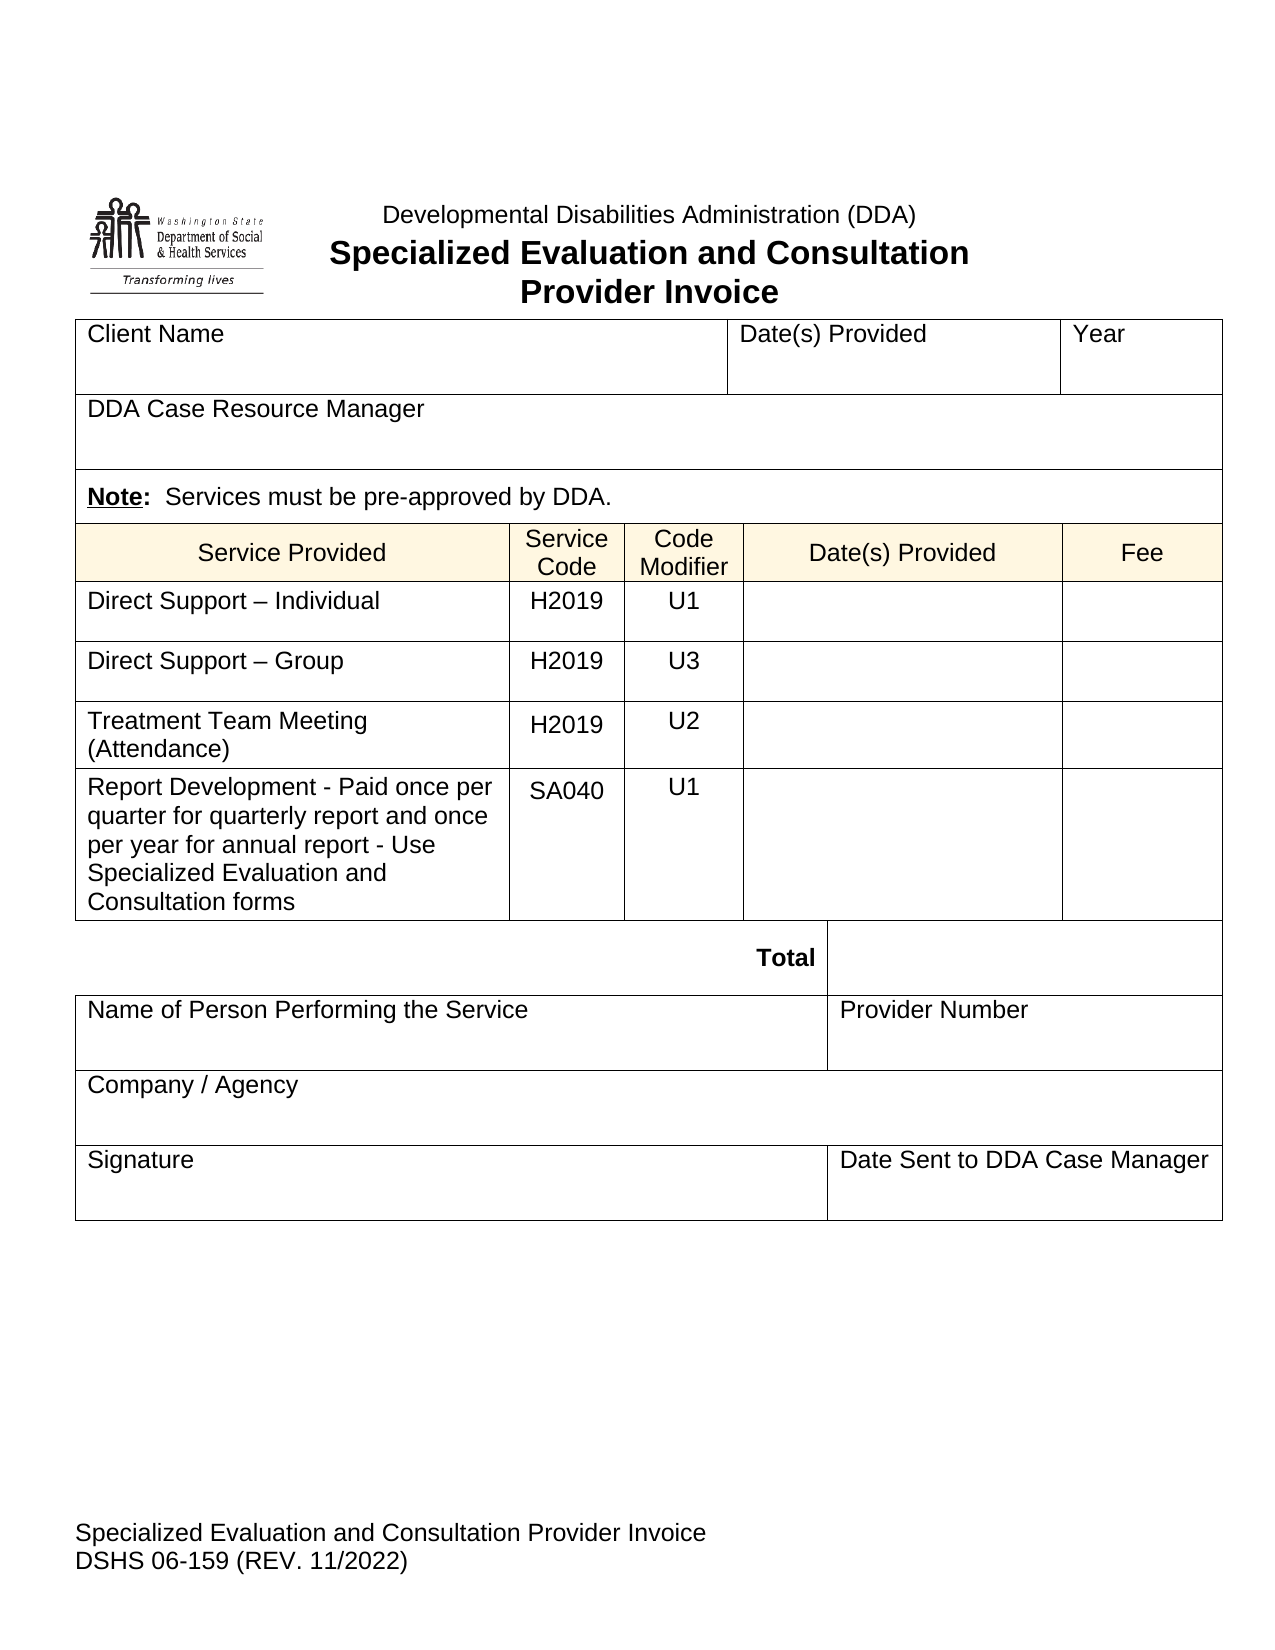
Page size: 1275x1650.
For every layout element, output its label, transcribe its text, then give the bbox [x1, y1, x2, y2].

table_cell H2019 [510, 702, 624, 767]
table_cell Service Provided [76, 524, 509, 581]
table_cell [744, 642, 1062, 701]
picture [87, 191, 265, 295]
table_cell Company / Agency [76, 1071, 1222, 1145]
table_cell Client Name [76, 320, 727, 394]
table_cell [1063, 582, 1222, 641]
table_cell Year [1061, 320, 1222, 394]
table_cell SA040 [510, 769, 624, 920]
table_cell Name of Person Performing the Service [76, 996, 827, 1070]
table_cell Report Development - Paid once per quarter for quarterly report and once per year for annual report - Use Specialized Evaluation and Consultation forms [76, 769, 509, 920]
table_cell Total [75, 921, 827, 995]
table_cell Service Code [510, 524, 624, 581]
table_cell H2019 [510, 582, 624, 641]
table_cell Direct Support – Group [76, 642, 509, 701]
table_header [75, 188, 277, 319]
table_cell U2 [625, 702, 743, 767]
table_cell [1063, 642, 1222, 701]
table_cell Signature [76, 1146, 827, 1220]
table_cell Note: Services must be pre-approved by DDA. [76, 470, 1222, 523]
table_header Developmental Disabilities Administration (DDA) Specialized Evaluation and Consultation Provider Invoice [278, 188, 1222, 319]
table_cell Date(s) Provided [744, 524, 1062, 581]
table_cell [744, 582, 1062, 641]
table_cell Treatment Team Meeting (Attendance) [76, 702, 509, 767]
table_cell [744, 769, 1062, 920]
table_cell U1 [625, 769, 743, 920]
table_cell [744, 702, 1062, 767]
table_cell Date(s) Provided [728, 320, 1060, 394]
table_cell U3 [625, 642, 743, 701]
table_cell [1063, 702, 1222, 767]
table_cell U1 [625, 582, 743, 641]
table_cell Provider Number [828, 996, 1222, 1070]
table_cell [1063, 769, 1222, 920]
table_cell DDA Case Resource Manager [76, 395, 1222, 469]
table_cell Fee [1063, 524, 1222, 581]
table_cell Direct Support – Individual [76, 582, 509, 641]
table_cell H2019 [510, 642, 624, 701]
table_cell Code Modifier [625, 524, 743, 581]
table_cell Date Sent to DDA Case Manager [828, 1146, 1222, 1220]
table_cell [828, 921, 1222, 995]
